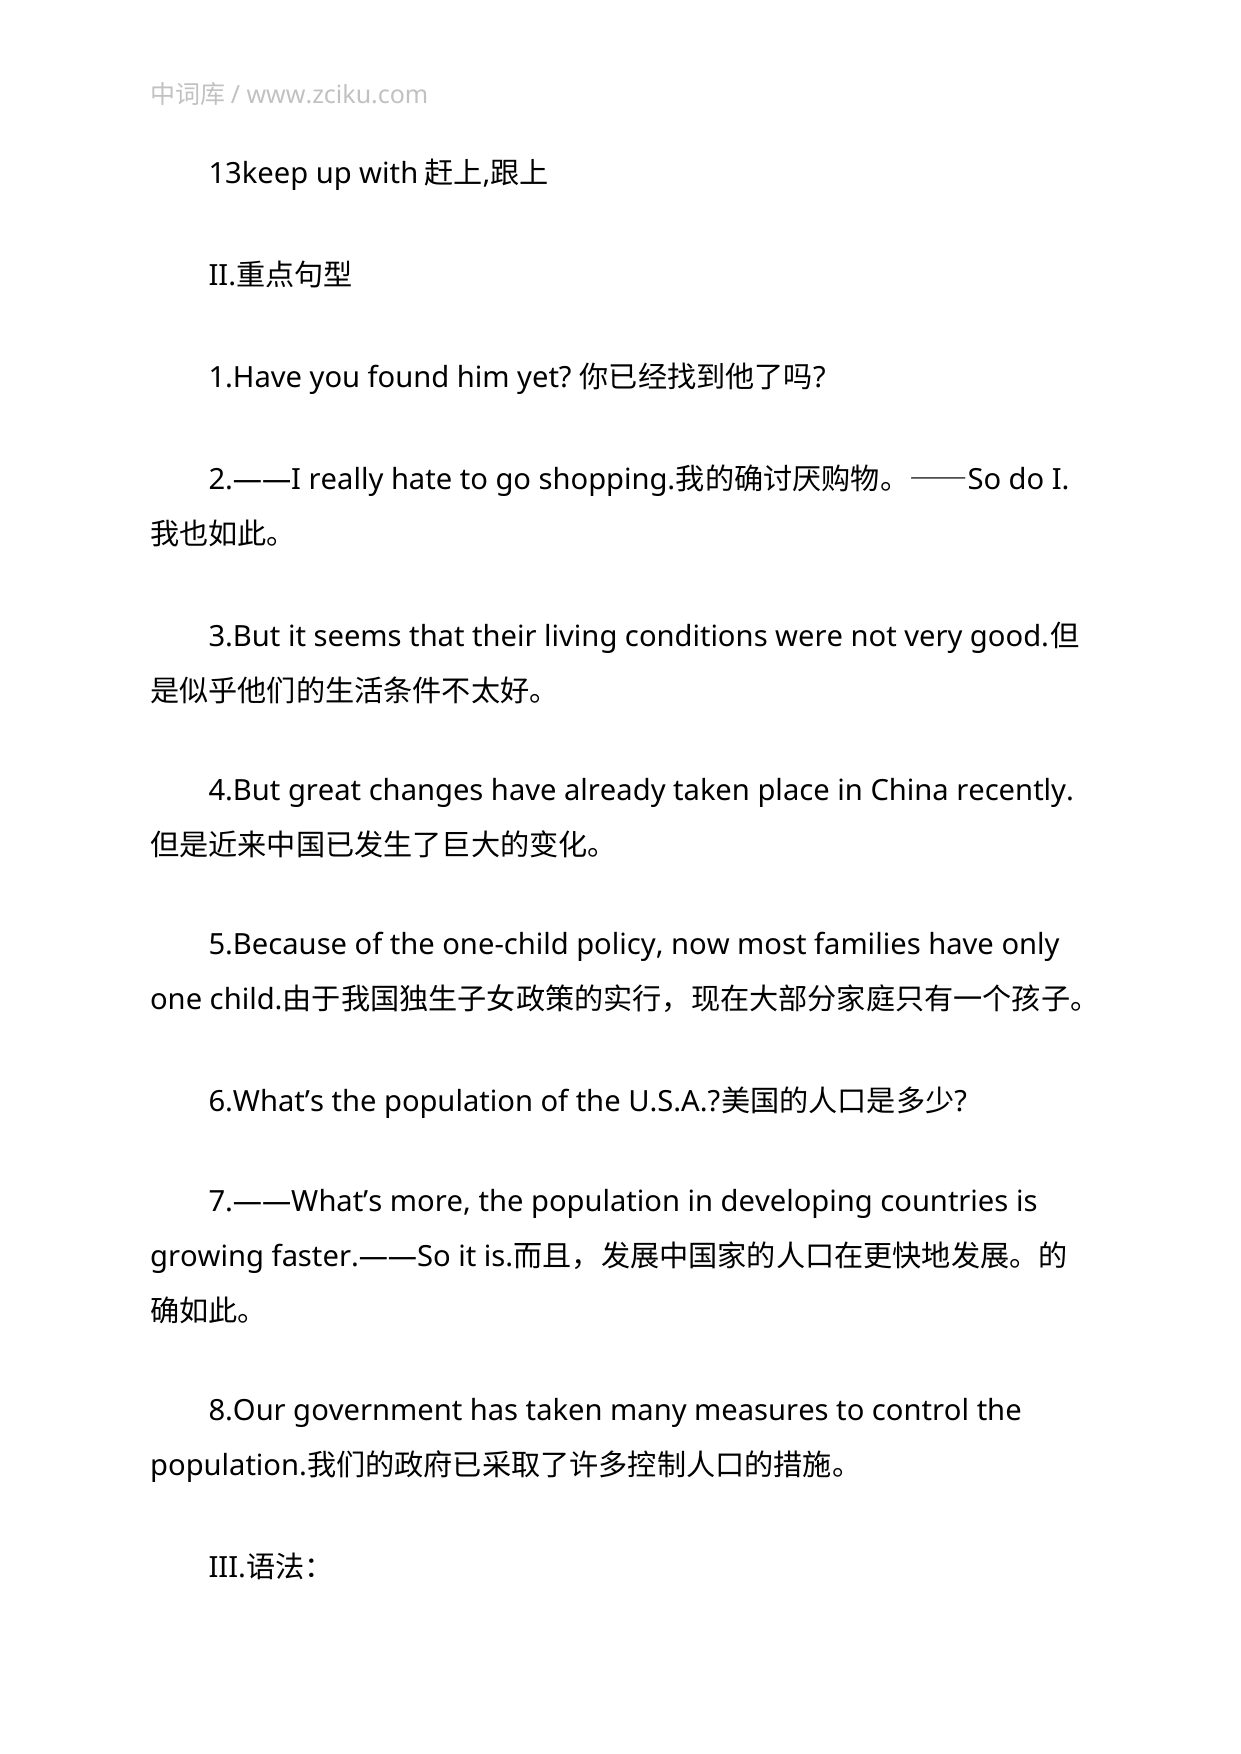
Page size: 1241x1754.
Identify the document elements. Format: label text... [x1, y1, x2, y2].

text 13keep up with赶上,跟上 [150, 150, 1090, 192]
text 8.Our government has taken many measures to control the population.我们的政府已采取了许多控制人口的措施。 [150, 1389, 1090, 1483]
text 5.Because of the one-child policy, now most families have only one child.由于我国独生子女政策的实行，现在大部分家庭只有一个孩子。 [150, 923, 1090, 1018]
text 4.But great changes have already taken place in China recently.但是近来中国已发生了巨大的变化。 [150, 769, 1090, 864]
text II.重点句型 [150, 252, 1090, 294]
text III.语法： [150, 1543, 1090, 1586]
text 3.But it seems that their living conditions were not very good.但是似乎他们的生活条件不太好。 [150, 613, 1090, 710]
text 7.——What’s more, the population in developing countries is growing faster.——So it is.而且，发展中国家的人口在更快地发展。的确如此。 [150, 1180, 1090, 1329]
text 2.——I really hate to go shopping.我的确讨厌购物。——So do I.我也如此。 [150, 456, 1090, 553]
text 6.What’s the population of the U.S.A.?美国的人口是多少? [150, 1078, 1090, 1120]
text 1.Have you found him yet? 你已经找到他了吗? [150, 354, 1090, 396]
